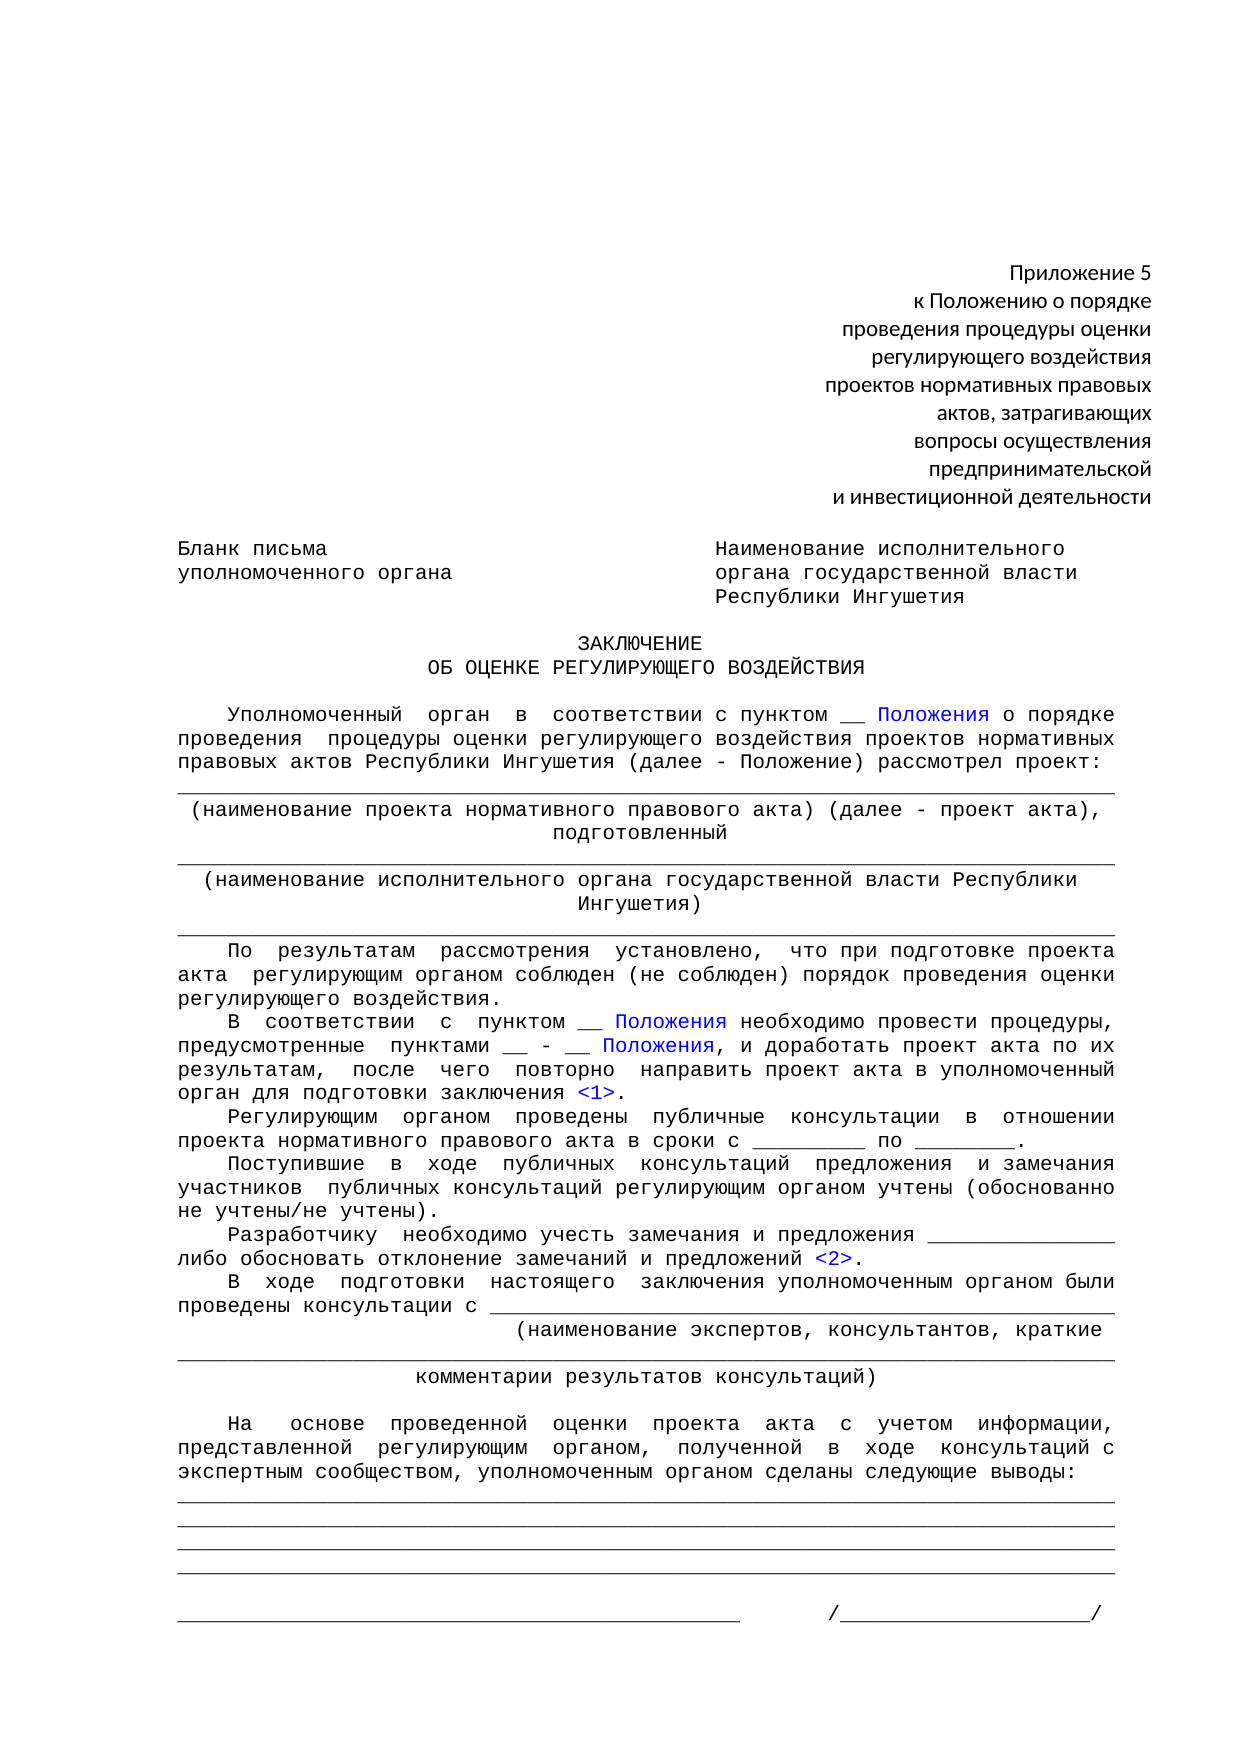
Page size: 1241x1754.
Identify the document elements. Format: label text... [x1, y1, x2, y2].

text проектов нормативных правовых [177, 370, 1152, 398]
text и инвестиционной деятельности [177, 482, 1152, 510]
text комментарии результатов консультаций) [177, 1366, 1152, 1390]
text ___________________________________________________________________________ [177, 1342, 1152, 1366]
text акта регулирующим органом соблюден (не соблюден) порядок проведения оценки [177, 964, 1152, 988]
text ___________________________________________________________________________ [177, 1484, 1152, 1508]
text проведены консультации с __________________________________________________ [177, 1295, 1152, 1319]
text ___________________________________________________________________________ [177, 1555, 1152, 1579]
text либо обосновать отклонение замечаний и предложений <2>. [177, 1248, 1152, 1271]
text На основе проведенной оценки проекта акта с учетом информации, [177, 1413, 1152, 1437]
text Разработчику необходимо учесть замечания и предложения _______________ [177, 1224, 1152, 1248]
text ___________________________________________________________________________ [177, 917, 1152, 940]
text актов, затрагивающих [177, 398, 1152, 426]
text _____________________________________________ /____________________/ [177, 1602, 1152, 1626]
text экспертным сообществом, уполномоченным органом сделаны следующие выводы: [177, 1461, 1152, 1484]
text орган для подготовки заключения <1>. [177, 1082, 1152, 1106]
text (наименование экспертов, консультантов, краткие [177, 1319, 1152, 1342]
text участников публичных консультаций регулирующим органом учтены (обоснованно [177, 1177, 1152, 1201]
text регулирующего воздействия. [177, 988, 1152, 1011]
text Республики Ингушетия [177, 586, 1152, 609]
text Бланк письма Наименование исполнительного [177, 538, 1152, 562]
text представленной регулирующим органом, полученной в ходе консультаций с [177, 1437, 1152, 1461]
text В ходе подготовки настоящего заключения уполномоченным органом были [177, 1271, 1152, 1295]
text вопросы осуществления [177, 426, 1152, 454]
text В соответствии с пунктом __ Положения необходимо провести процедуры, [177, 1011, 1152, 1035]
text ___________________________________________________________________________ [177, 1532, 1152, 1555]
text ЗАКЛЮЧЕНИЕ [177, 633, 1152, 657]
text Регулирующим органом проведены публичные консультации в отношении [177, 1106, 1152, 1129]
text предпринимательской [177, 454, 1152, 482]
text (наименование исполнительного органа государственной власти Республики [177, 869, 1152, 893]
text ___________________________________________________________________________ [177, 775, 1152, 798]
text ___________________________________________________________________________ [177, 1508, 1152, 1532]
text проекта нормативного правового акта в сроки с _________ по ________. [177, 1129, 1152, 1153]
text не учтены/не учтены). [177, 1201, 1152, 1224]
text По результатам рассмотрения установлено, что при подготовке проекта [177, 940, 1152, 964]
text ОБ ОЦЕНКЕ РЕГУЛИРУЮЩЕГО ВОЗДЕЙСТВИЯ [177, 657, 1152, 680]
text к Положению о порядке [177, 286, 1152, 314]
text уполномоченного органа органа государственной власти [177, 562, 1152, 586]
text правовых актов Республики Ингушетия (далее - Положение) рассмотрел проект: [177, 751, 1152, 775]
text проведения процедуры оценки регулирующего воздействия проектов нормативных [177, 728, 1152, 751]
text ___________________________________________________________________________ [177, 846, 1152, 869]
text предусмотренные пунктами __ - __ Положения, и доработать проект акта по их [177, 1035, 1152, 1059]
text регулирующего воздействия [177, 342, 1152, 370]
text результатам, после чего повторно направить проект акта в уполномоченный [177, 1059, 1152, 1082]
text Уполномоченный орган в соответствии с пунктом __ Положения о порядке [177, 704, 1152, 728]
text проведения процедуры оценки [177, 314, 1152, 342]
text Ингушетия) [177, 893, 1152, 917]
text (наименование проекта нормативного правового акта) (далее - проект акта), [177, 798, 1152, 822]
text подготовленный [177, 822, 1152, 846]
text Поступившие в ходе публичных консультаций предложения и замечания [177, 1153, 1152, 1177]
text Приложение 5 [177, 258, 1152, 286]
